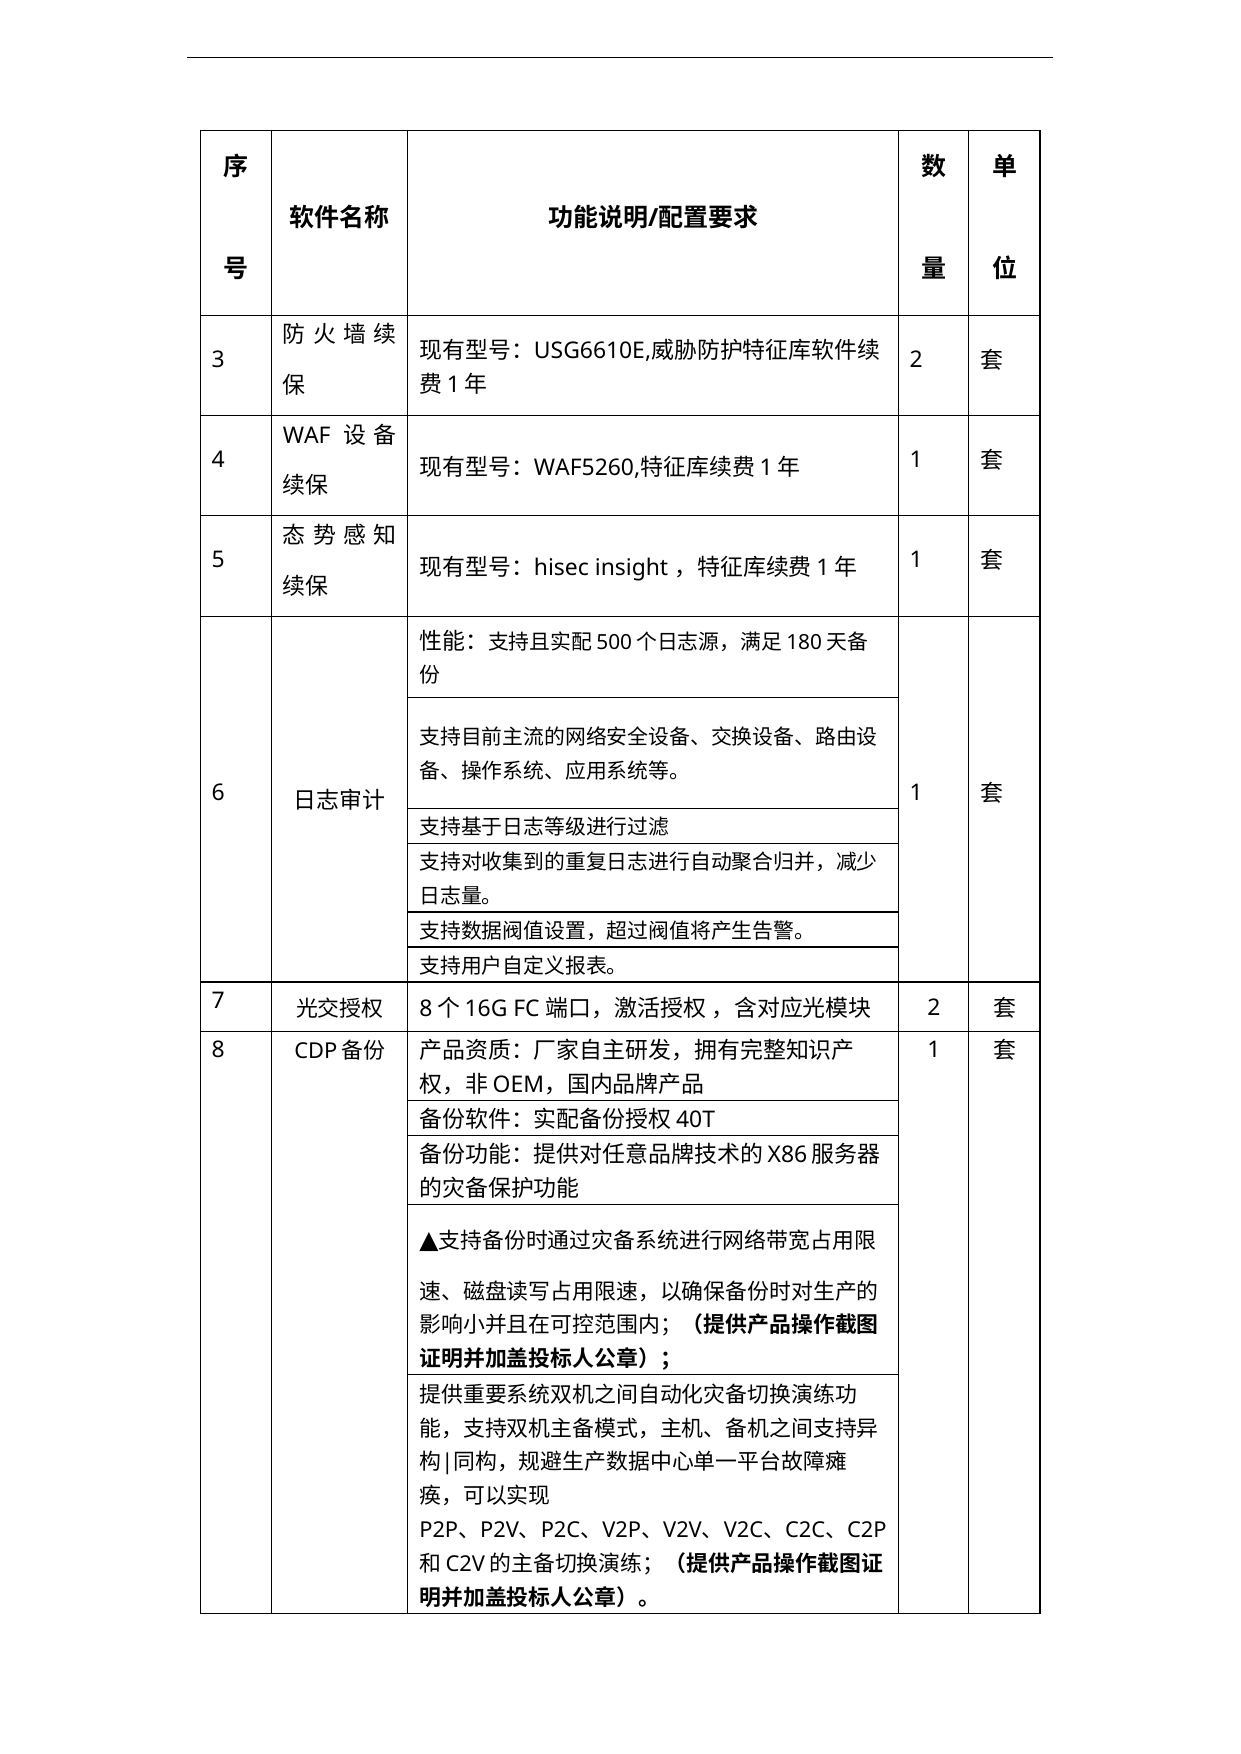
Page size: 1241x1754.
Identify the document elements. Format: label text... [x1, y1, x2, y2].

table_cell 支持基于日志等级进行过滤 [408, 809, 898, 842]
table_header 功能说明/配置要求 [408, 131, 898, 315]
table_cell 套 [969, 617, 1039, 981]
table_cell 6 [201, 617, 271, 981]
table_cell 2 [899, 983, 968, 1031]
table_cell 2 [899, 316, 968, 415]
table_cell 5 [201, 516, 271, 616]
table_cell 备份功能：提供对任意品牌技术的X86服务器的灾备保护功能 [408, 1136, 898, 1203]
table_cell 产品资质：厂家自主研发，拥有完整知识产权，非OEM，国内品牌产品 [408, 1032, 898, 1099]
table_cell WAF设备续保 [272, 416, 407, 515]
table_cell 7 [201, 983, 271, 1031]
table_cell 套 [969, 983, 1039, 1031]
table_cell 套 [969, 316, 1039, 415]
table_cell 8 [201, 1032, 271, 1613]
table_cell 支持对收集到的重复日志进行自动聚合归并，减少日志量。 [408, 844, 898, 911]
table_header 数量 [899, 131, 968, 315]
table_cell 8个16G FC 端口，激活授权 ，含对应光模块 [408, 983, 898, 1031]
table_cell ▲支持备份时通过灾备系统进行网络带宽占用限速、磁盘读写占用限速，以确保备份时对生产的影响小并且在可控范围内；（提供产品操作截图证明并加盖投标人公章）； [408, 1205, 898, 1374]
table_header 单位 [969, 131, 1039, 315]
table_cell 现有型号：WAF5260,特征库续费1年 [408, 416, 898, 515]
table_cell CDP备份 [272, 1032, 407, 1613]
table_cell 防火墙续保 [272, 316, 407, 415]
table_cell 套 [969, 416, 1039, 515]
table_header 序号 [201, 131, 271, 315]
table_cell 套 [969, 1032, 1039, 1613]
table_cell 1 [899, 516, 968, 616]
table_cell 支持用户自定义报表。 [408, 948, 898, 981]
table_header 软件名称 [272, 131, 407, 315]
table_cell 1 [899, 617, 968, 981]
table_cell 日志审计 [272, 617, 407, 981]
table_cell 4 [201, 416, 271, 515]
table_cell 备份软件：实配备份授权40T [408, 1101, 898, 1134]
table_cell 光交授权 [272, 983, 407, 1031]
table_cell 支持目前主流的网络安全设备、交换设备、路由设备、操作系统、应用系统等。 [408, 698, 898, 807]
table_cell 套 [969, 516, 1039, 616]
table_cell 态势感知续保 [272, 516, 407, 616]
table_cell 现有型号：USG6610E,威胁防护特征库软件续费1年 [408, 316, 898, 415]
table_cell 支持数据阀值设置，超过阀值将产生告警。 [408, 913, 898, 946]
table_cell 现有型号：hisec insight ，特征库续费1年 [408, 516, 898, 616]
table_cell 1 [899, 1032, 968, 1613]
table_cell 提供重要系统双机之间自动化灾备切换演练功能，支持双机主备模式，主机、备机之间支持异构|同构，规避生产数据中心单一平台故障瘫痪，可以实现P2P、P2V、P2C、V2P、V2V、V2C、C2C、C2P和C2V的主备切换演练；（提供产品操作截图证明并加盖投标人公章）。 [408, 1375, 898, 1613]
table_cell 性能：支持且实配500个日志源，满足180天备份 [408, 617, 898, 697]
table_cell 3 [201, 316, 271, 415]
table_cell 1 [899, 416, 968, 515]
